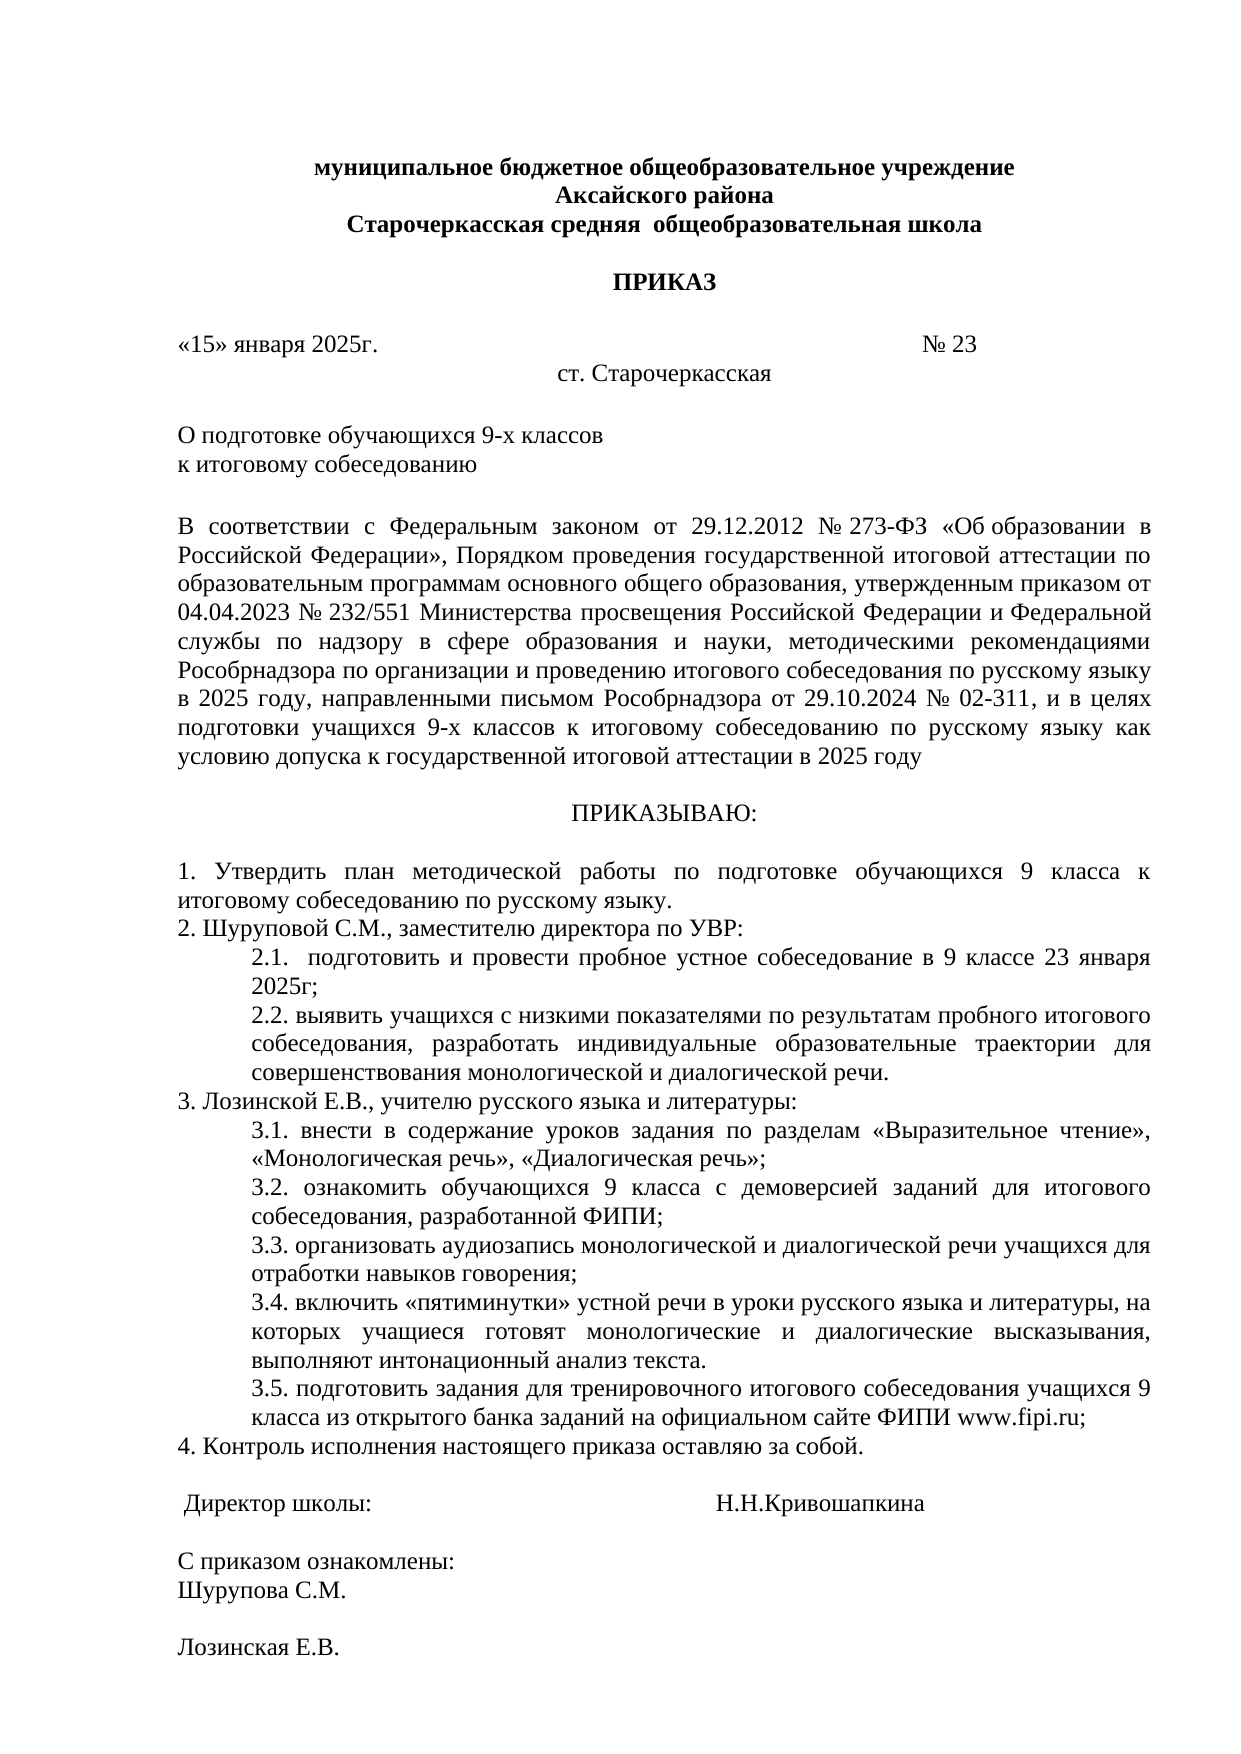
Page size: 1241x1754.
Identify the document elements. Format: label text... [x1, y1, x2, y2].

text Аксайского района [177, 180, 1152, 209]
text 1. Утвердить план методической работы по подготовке обучающихся 9 класса к итоговому собеседованию по русскому языку. [177, 856, 1152, 913]
text «15» января 2025г. № 23 [177, 329, 1152, 358]
text О подготовке обучающихся 9-х классов к итоговому собеседованию [177, 420, 1152, 477]
text муниципальное бюджетное общеобразовательное учреждение [177, 152, 1152, 180]
text 3. Лозинской Е.В., учителю русского языка и литературы: [177, 1086, 1152, 1115]
text 2. Шуруповой С.М., заместителю директора по УВР: [177, 913, 1152, 942]
text ст. Старочеркасская [177, 358, 1152, 386]
text 3.4. включить «пятиминутки» устной речи в уроки русского языка и литературы, на которых учащиеся готовят монологические и диалогические высказывания, выполняют интонационный анализ текста. [251, 1287, 1152, 1373]
text ПРИКАЗ [177, 267, 1152, 295]
text ПРИКАЗЫВАЮ: [177, 798, 1152, 827]
text Лозинская Е.В. [177, 1632, 1152, 1661]
text С приказом ознакомлены: [177, 1546, 1152, 1575]
text 2.1. подготовить и провести пробное устное собеседование в 9 классе 23 января 2025г; [251, 942, 1152, 1000]
text 3.5. подготовить задания для тренировочного итогового собеседования учащихся 9 класса из открытого банка заданий на официальном сайте ФИПИ www.fipi.ru; [251, 1373, 1152, 1431]
text 3.1. внести в содержание уроков задания по разделам «Выразительное чтение», «Монологическая речь», «Диалогическая речь»; [251, 1115, 1152, 1172]
text Шурупова С.М. [177, 1575, 1152, 1603]
text Директор школы: Н.Н.Кривошапкина [177, 1488, 1152, 1517]
text Старочеркасская средняя общеобразовательная школа [177, 209, 1152, 238]
text 2.2. выявить учащихся с низкими показателями по результатам пробного итогового собеседования, разработать индивидуальные образовательные траектории для совершенствования монологической и диалогической речи. [251, 1000, 1152, 1086]
text 4. Контроль исполнения настоящего приказа оставляю за собой. [177, 1431, 1152, 1460]
text 3.3. организовать аудиозапись монологической и диалогической речи учащихся для отработки навыков говорения; [251, 1230, 1152, 1287]
text В соответствии с Федеральным законом от 29.12.2012 № 273-ФЗ «Об образовании в Российской Федерации», Порядком проведения государственной итоговой аттестации по образовательным программам основного общего образования, утвержденным приказом от 04.04.2023 № 232/551 Министерства просвещения Российской Федерации и Федеральной службы по надзору в сфере образования и науки, методическими рекомендациями Рособрнадзора по организации и проведению итогового собеседования по русскому языку в 2025 году, направленными письмом Рособрнадзора от 29.10.2024 № 02-311, и в целях подготовки учащихся 9-х классов к итоговому собеседованию по русскому языку как условию допуска к государственной итоговой аттестации в 2025 году [177, 511, 1152, 770]
text 3.2. ознакомить обучающихся 9 класса с демоверсией заданий для итогового собеседования, разработанной ФИПИ; [251, 1172, 1152, 1230]
